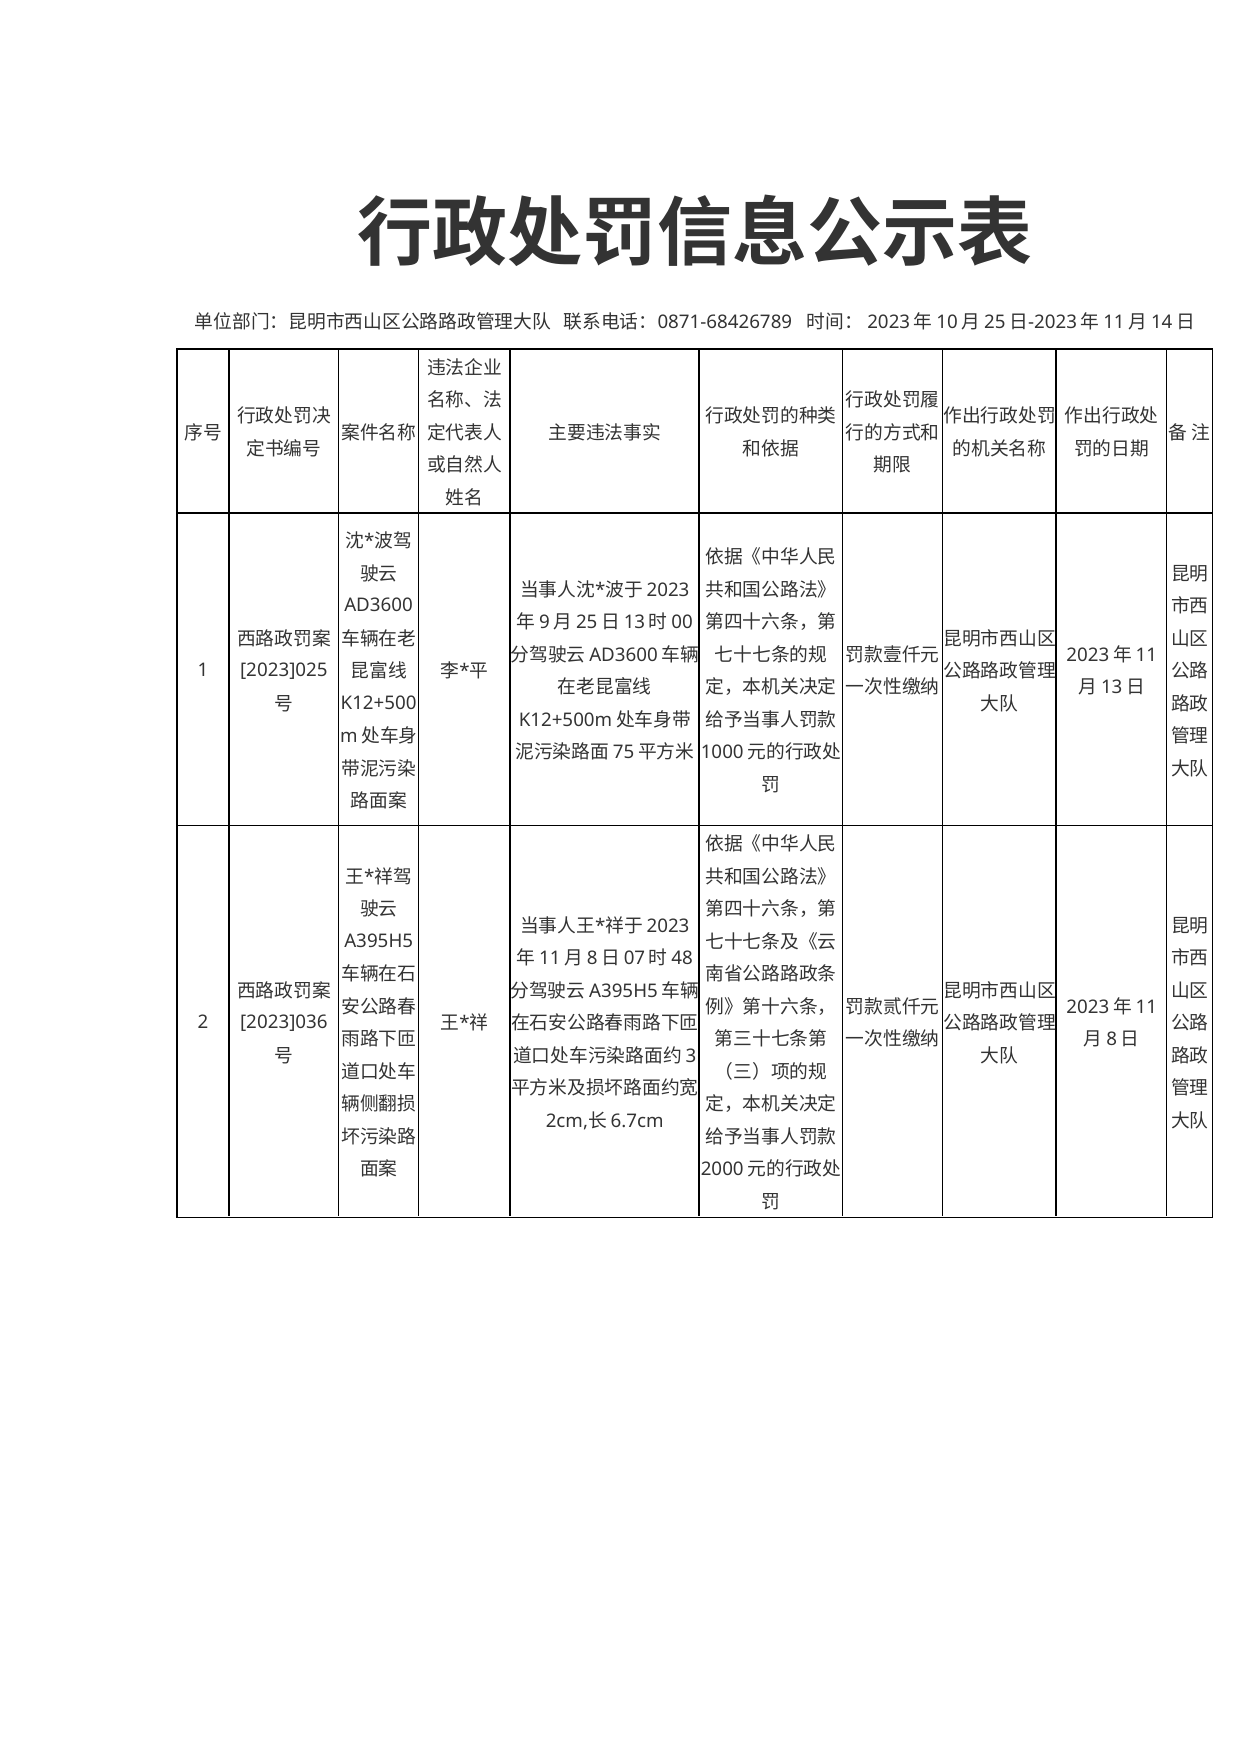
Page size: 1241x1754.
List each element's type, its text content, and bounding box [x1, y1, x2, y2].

table_cell 昆明市西山区公路路政管理大队 [943, 826, 1055, 1216]
table_cell 昆明市西山区公路路政管理大队 [943, 514, 1055, 825]
table_cell 主要违法事实 [511, 350, 698, 512]
table_cell 当事人沈*波于2023年9月25日13时00分驾驶云AD3600车辆在老昆富线K12+500m处车身带泥污染路面75平方米 [511, 514, 698, 825]
table_cell 备 注 [1167, 350, 1212, 512]
table_cell 王*祥驾驶云A395H5车辆在石安公路春雨路下匝道口处车辆侧翻损坏污染路面案 [339, 826, 418, 1216]
table_cell 李*平 [419, 514, 509, 825]
table_cell 昆明市西山区公路路政管理大队 [1167, 826, 1212, 1216]
table_cell 作出行政处罚的机关名称 [943, 350, 1055, 512]
table_cell 西路政罚案[2023]036号 [230, 826, 338, 1216]
table_cell 单位部门：昆明市西山区公路路政管理大队 联系电话：0871-68426789 时间： 2023年10月25日-2023年11月14日 [177, 292, 1212, 348]
table_cell 依据《中华人民共和国公路法》第四十六条，第七十七条的规定，本机关决定给予当事人罚款1000元的行政处罚 [700, 514, 842, 825]
table_cell 王*祥 [419, 826, 509, 1216]
table_cell 西路政罚案[2023]025号 [230, 514, 338, 825]
table_cell 违法企业名称、法定代表人或自然人姓名 [419, 350, 509, 512]
table_cell 1 [178, 514, 228, 825]
table_cell 行政处罚履行的方式和期限 [843, 350, 942, 512]
table_cell 当事人王*祥于2023年11月8日07时48分驾驶云A395H5车辆在石安公路春雨路下匝道口处车污染路面约3平方米及损坏路面约宽2cm,长6.7cm [511, 826, 698, 1216]
table_cell 罚款壹仟元一次性缴纳 [843, 514, 942, 825]
table_cell 依据《中华人民共和国公路法》第四十六条，第七十七条及《云南省公路路政条例》第十六条，第三十七条第（三）项的规定，本机关决定给予当事人罚款2000元的行政处罚 [700, 826, 842, 1216]
table_cell 罚款贰仟元一次性缴纳 [843, 826, 942, 1216]
table_cell 2023年11月13日 [1057, 514, 1166, 825]
table_cell 沈*波驾驶云AD3600车辆在老昆富线K12+500m处车身带泥污染路面案 [339, 514, 418, 825]
table_header 行政处罚信息公示表 [177, 162, 1212, 292]
table_cell 行政处罚的种类和依据 [700, 350, 842, 512]
table_cell 作出行政处罚的日期 [1057, 350, 1166, 512]
table_cell 2023年11月8日 [1057, 826, 1166, 1216]
table_cell 2 [178, 826, 228, 1216]
table_cell 昆明市西山区公路路政管理大队 [1167, 514, 1212, 825]
table_cell 案件名称 [339, 350, 418, 512]
table_cell 序号 [178, 350, 228, 512]
table_cell 行政处罚决定书编号 [230, 350, 338, 512]
